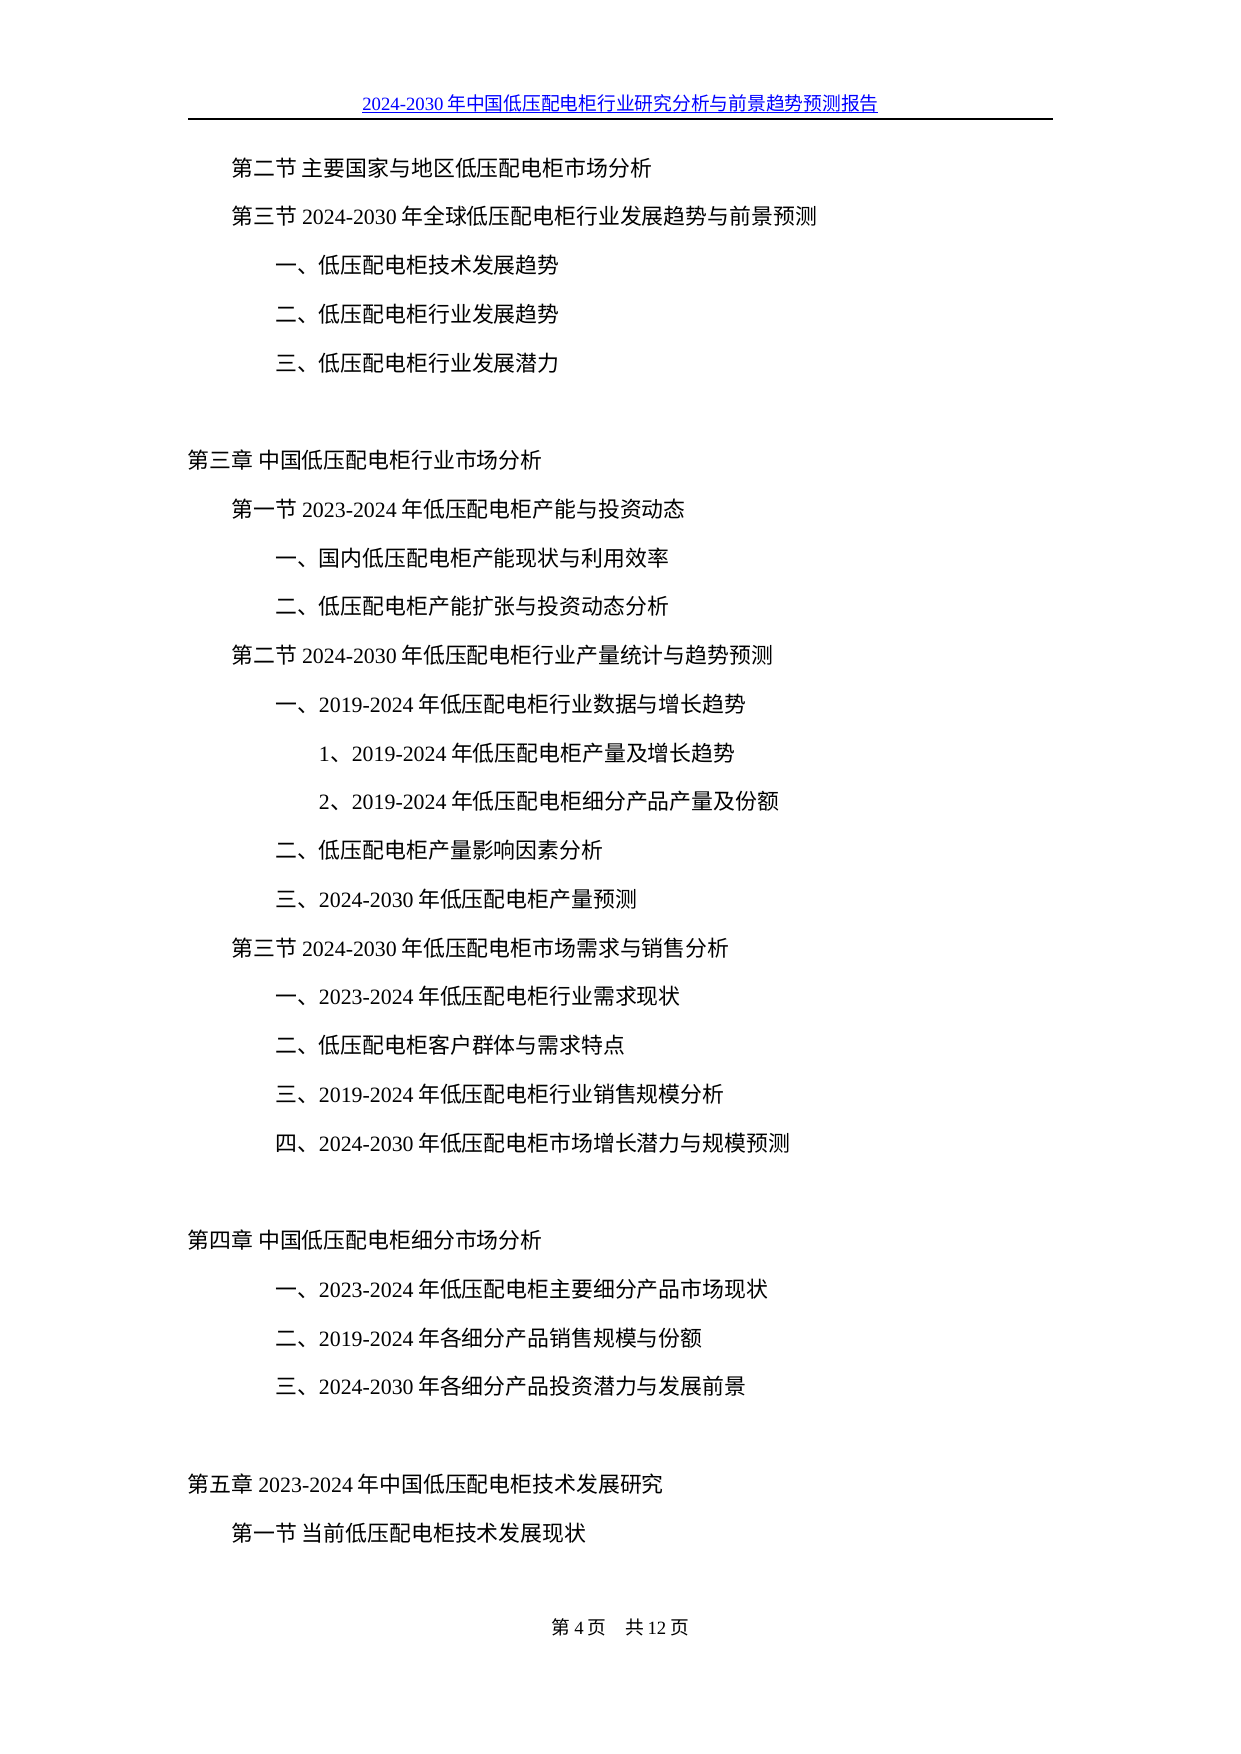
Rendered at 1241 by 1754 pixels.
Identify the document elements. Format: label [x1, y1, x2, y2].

text [187, 150, 1053, 1548]
